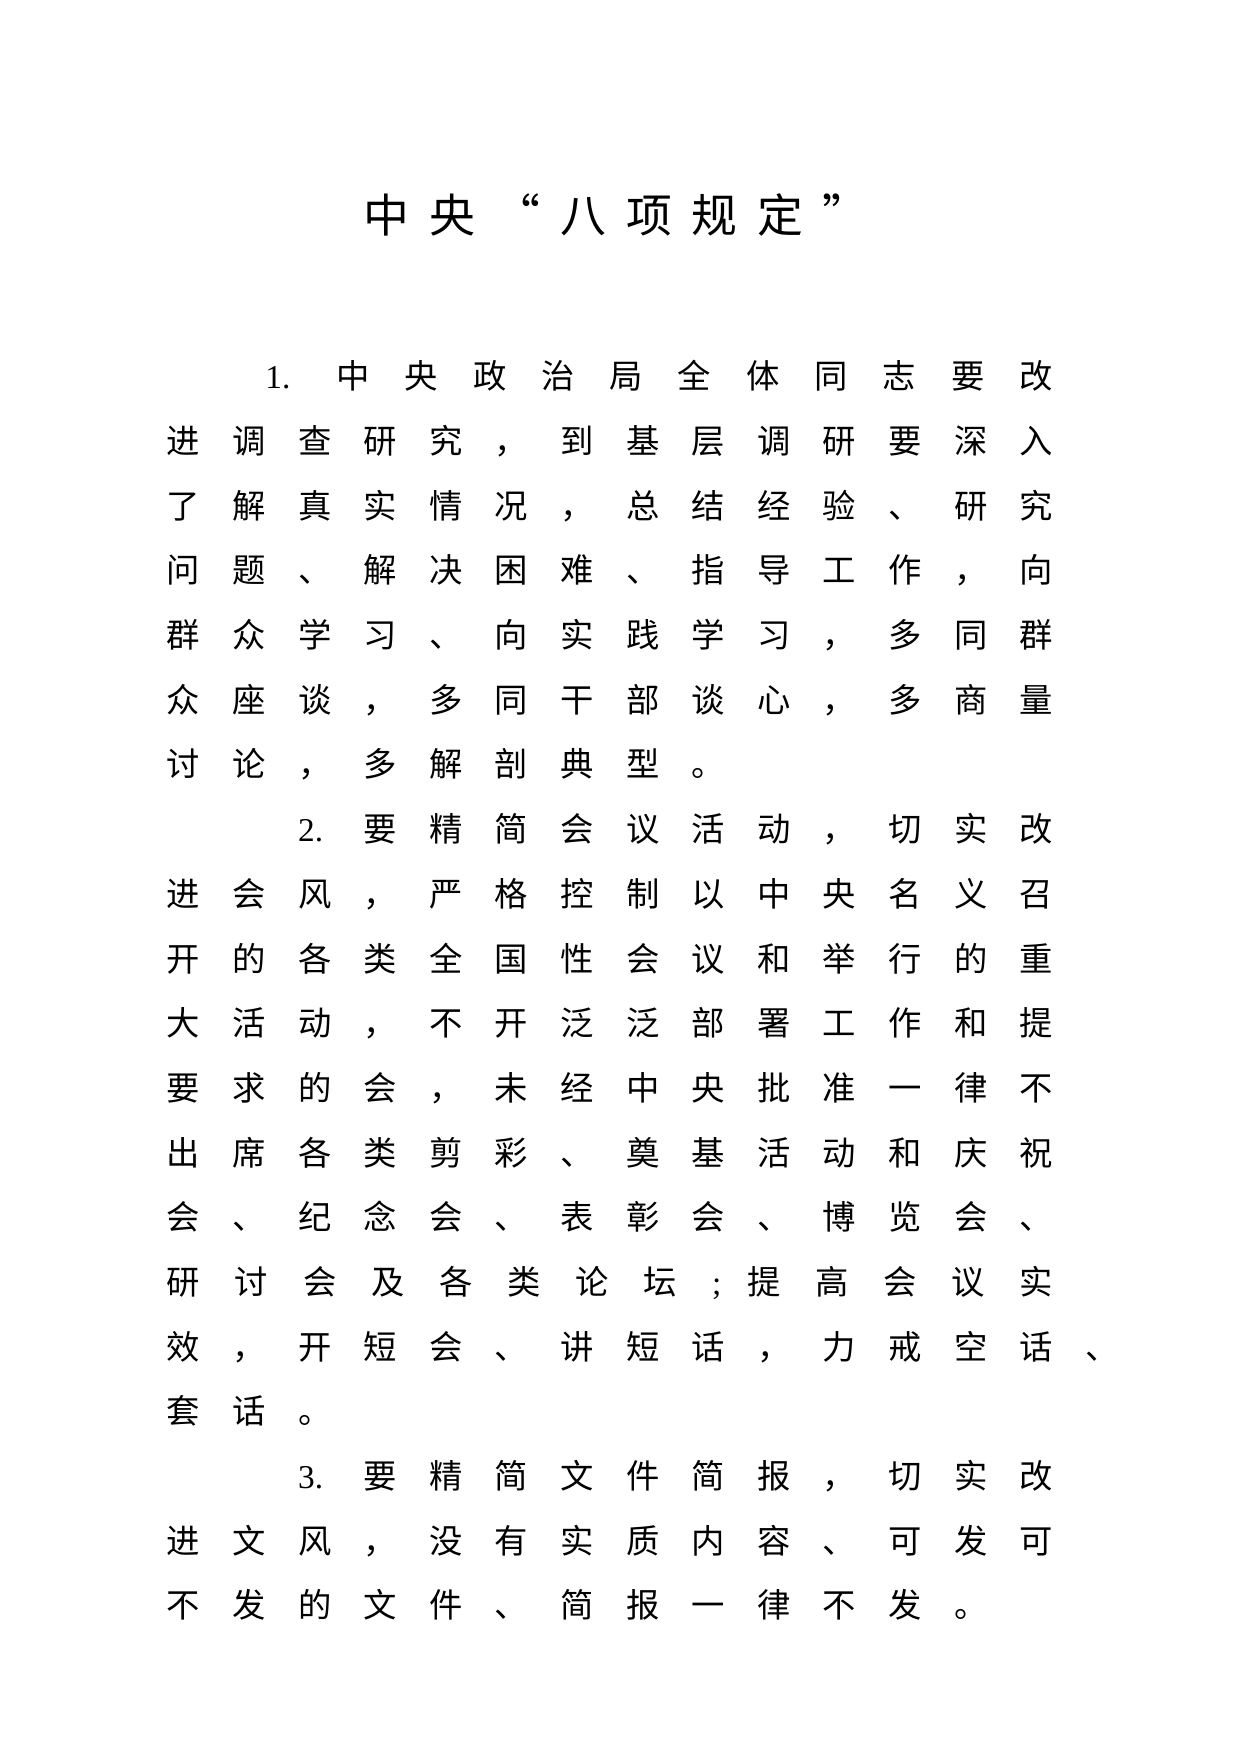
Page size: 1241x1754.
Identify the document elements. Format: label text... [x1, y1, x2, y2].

text 中央“八项规定” [167, 148, 1085, 277]
text 2. 要精简会议活动，切实改进会风，严格控制以中央名义召开的各类全国性会议和举行的重大活动，不开泛泛部署工作和提要求的会，未经中央批准一律不出席各类剪彩、奠基活动和庆祝会、纪念会、表彰会、博览会、研讨会及各类论坛;提高会议实效，开短会、讲短话，力戒空话、套话。 [167, 795, 1085, 1442]
text 3. 要精简文件简报，切实改进文风，没有实质内容、可发可不发的文件、简报一律不发。 [167, 1442, 1085, 1636]
text 1. 中央政治局全体同志要改进调查研究，到基层调研要深入了解真实情况，总结经验、研究问题、解决困难、指导工作，向群众学习、向实践学习，多同群众座谈，多同干部谈心，多商量讨论，多解剖典型。 [167, 342, 1085, 795]
